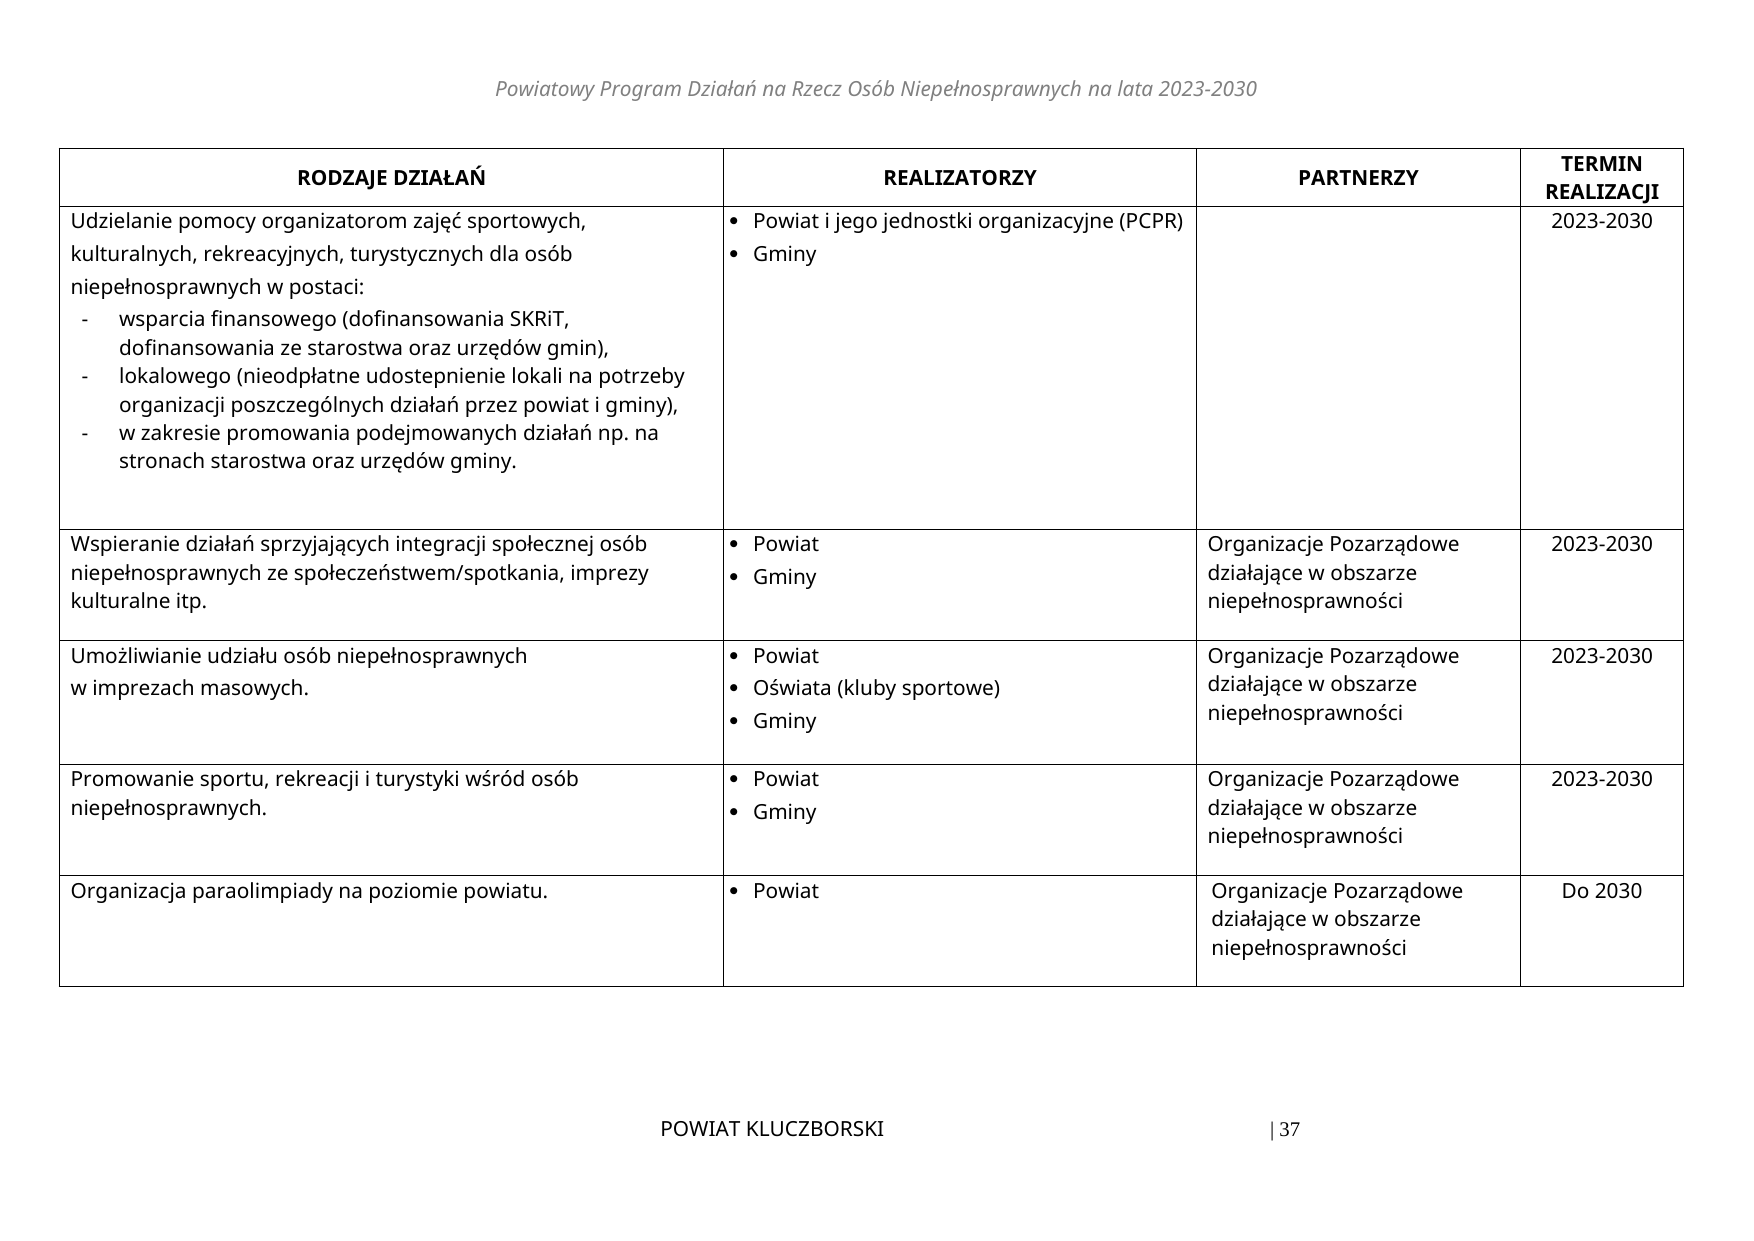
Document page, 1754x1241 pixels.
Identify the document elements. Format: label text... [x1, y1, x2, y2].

table_cell Powiat i jego jednostki organizacyjne (PCPR) Gminy [724, 207, 1196, 528]
table_cell [1197, 207, 1520, 528]
table_cell Wspieranie działań sprzyjających integracji społecznej osób niepełnosprawnych ze społeczeństwem/spotkania, imprezy kulturalne itp. [60, 530, 723, 640]
table_cell Powiat Gminy [724, 530, 1196, 640]
table_header RODZAJE DZIAŁAŃ [60, 149, 723, 206]
table_header PARTNERZY [1197, 149, 1520, 206]
table_cell Powiat [724, 876, 1196, 986]
table_cell Do 2030 [1521, 876, 1683, 986]
table_header REALIZATORZY [724, 149, 1196, 206]
table_cell 2023-2030 [1521, 207, 1683, 528]
table_cell Powiat Gminy [724, 765, 1196, 875]
table_cell 2023-2030 [1521, 530, 1683, 640]
table_cell Organizacje Pozarządowe działające w obszarze niepełnosprawności [1197, 876, 1520, 986]
table_cell Organizacje Pozarządowe działające w obszarze niepełnosprawności [1197, 530, 1520, 640]
table_cell Umożliwianie udziału osób niepełnosprawnych w imprezach masowych. [60, 641, 723, 763]
table_cell Promowanie sportu, rekreacji i turystyki wśród osób niepełnosprawnych. [60, 765, 723, 875]
table_cell 2023-2030 [1521, 641, 1683, 763]
table_cell Powiat Oświata (kluby sportowe) Gminy [724, 641, 1196, 763]
table_cell Organizacje Pozarządowe działające w obszarze niepełnosprawności [1197, 765, 1520, 875]
table_cell 2023-2030 [1521, 765, 1683, 875]
table_cell Organizacja paraolimpiady na poziomie powiatu. [60, 876, 723, 986]
table_header TERMIN REALIZACJI [1521, 149, 1683, 206]
table_cell Organizacje Pozarządowe działające w obszarze niepełnosprawności [1197, 641, 1520, 763]
table_cell Udzielanie pomocy organizatorom zajęć sportowych, kulturalnych, rekreacyjnych, turystycznych dla osób niepełnosprawnych w postaci: wsparcia finansowego (dofinansowania SKRiT, dofinansowania ze starostwa oraz urzędów gmin), lokalowego (nieodpłatne udostepnienie lokali na potrzeby organizacji poszczególnych działań przez powiat i gminy), w zakresie promowania podejmowanych działań np. na stronach starostwa oraz urzędów gminy. [60, 207, 723, 528]
